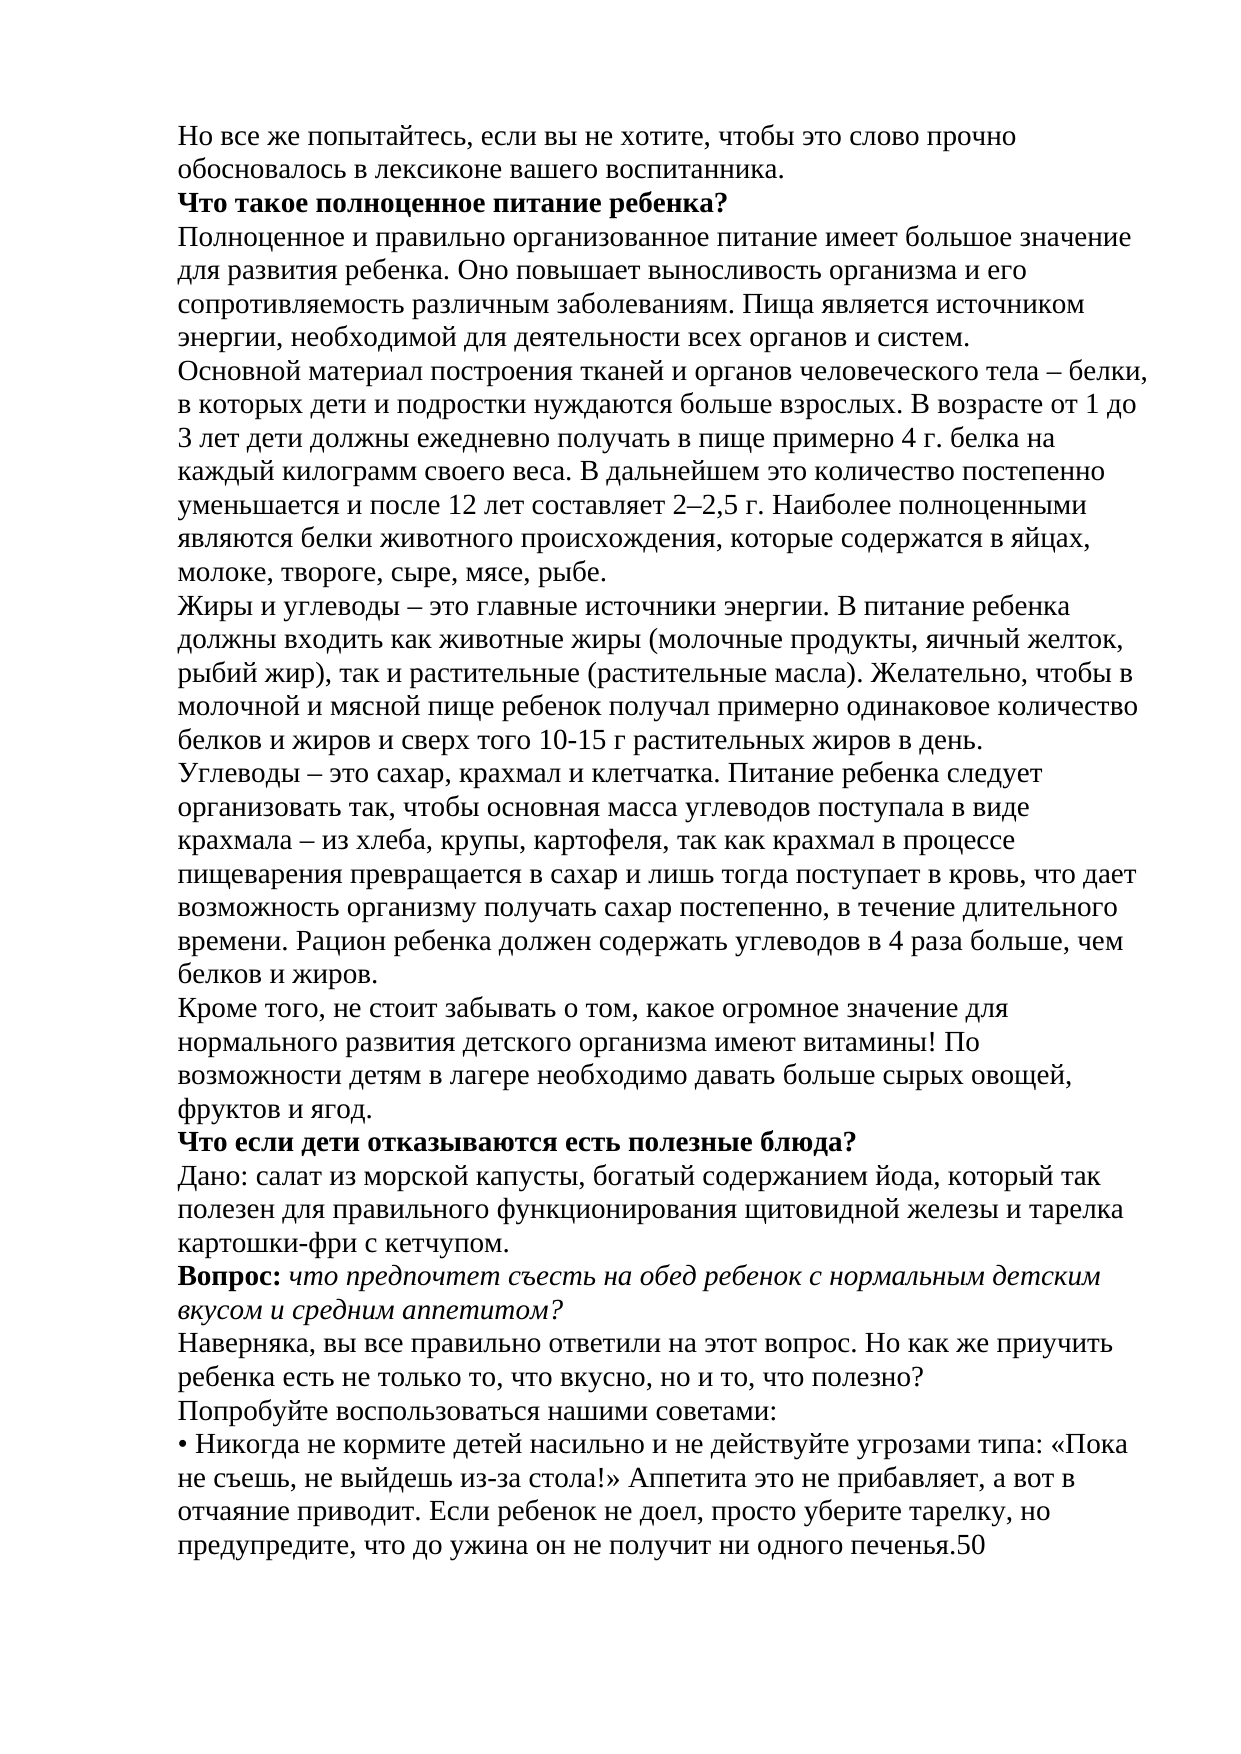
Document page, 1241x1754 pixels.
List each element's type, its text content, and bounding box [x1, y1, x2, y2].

text Дано: салат из морской капусты, богатый содержанием йода, который так полезен для правильного функционирования щитовидной железы и тарелка картошки-фри с кетчупом. [177, 1158, 1152, 1258]
text • Никогда не кормите детей насильно и не действуйте угрозами типа: «Пока не съешь, не выйдешь из-за стола!» Аппетита это не прибавляет, а вот в отчаяние приводит. Если ребенок не доел, просто уберите тарелку, но предупредите, что до ужина он не получит ни одного печенья.50 [177, 1426, 1152, 1560]
text Наверняка, вы все правильно ответили на этот вопрос. Но как же приучить ребенка есть не только то, что вкусно, но и то, что полезно? [177, 1326, 1152, 1393]
text Что если дети отказываются есть полезные блюда? [177, 1124, 1152, 1158]
text Жиры и углеводы – это главные источники энергии. В питание ребенка должны входить как животные жиры (молочные продукты, яичный желток, рыбий жир), так и растительные (растительные масла). Желательно, чтобы в молочной и мясной пище ребенок получал примерно одинаковое количество белков и жиров и сверх того 10-15 г растительных жиров в день. [177, 588, 1152, 755]
text Что такое полноценное питание ребенка? [177, 185, 1152, 219]
text Но все же попытайтесь, если вы не хотите, чтобы это слово прочно обосновалось в лексиконе вашего воспитанника. [177, 118, 1152, 185]
text Вопрос: что предпочтет съесть на обед ребенок с нормальным детским вкусом и средним аппетитом? [177, 1258, 1152, 1326]
text Углеводы – это сахар, крахмал и клетчатка. Питание ребенка следует организовать так, чтобы основная масса углеводов поступала в виде крахмала – из хлеба, крупы, картофеля, так как крахмал в процессе пищеварения превращается в сахар и лишь тогда поступает в кровь, что дает возможность организму получать сахар постепенно, в течение длительного времени. Рацион ребенка должен содержать углеводов в 4 раза больше, чем белков и жиров. [177, 755, 1152, 990]
text Основной материал построения тканей и органов человеческого тела – белки, в которых дети и подростки нуждаются больше взрослых. В возрасте от 1 до 3 лет дети должны ежедневно получать в пище примерно 4 г. белка на каждый килограмм своего веса. В дальнейшем это количество постепенно уменьшается и после 12 лет составляет 2–2,5 г. Наиболее полноценными являются белки животного происхождения, которые содержатся в яйцах, молоке, твороге, сыре, мясе, рыбе. [177, 353, 1152, 588]
text Попробуйте воспользоваться нашими советами: [177, 1393, 1152, 1426]
text Кроме того, не стоит забывать о том, какое огромное значение для нормального развития детского организма имеют витамины! По возможности детям в лагере необходимо давать больше сырых овощей, фруктов и ягод. [177, 990, 1152, 1124]
text Полноценное и правильно организованное питание имеет большое значение для развития ребенка. Оно повышает выносливость организма и его сопротивляемость различным заболеваниям. Пища является источником энергии, необходимой для деятельности всех органов и систем. [177, 219, 1152, 353]
